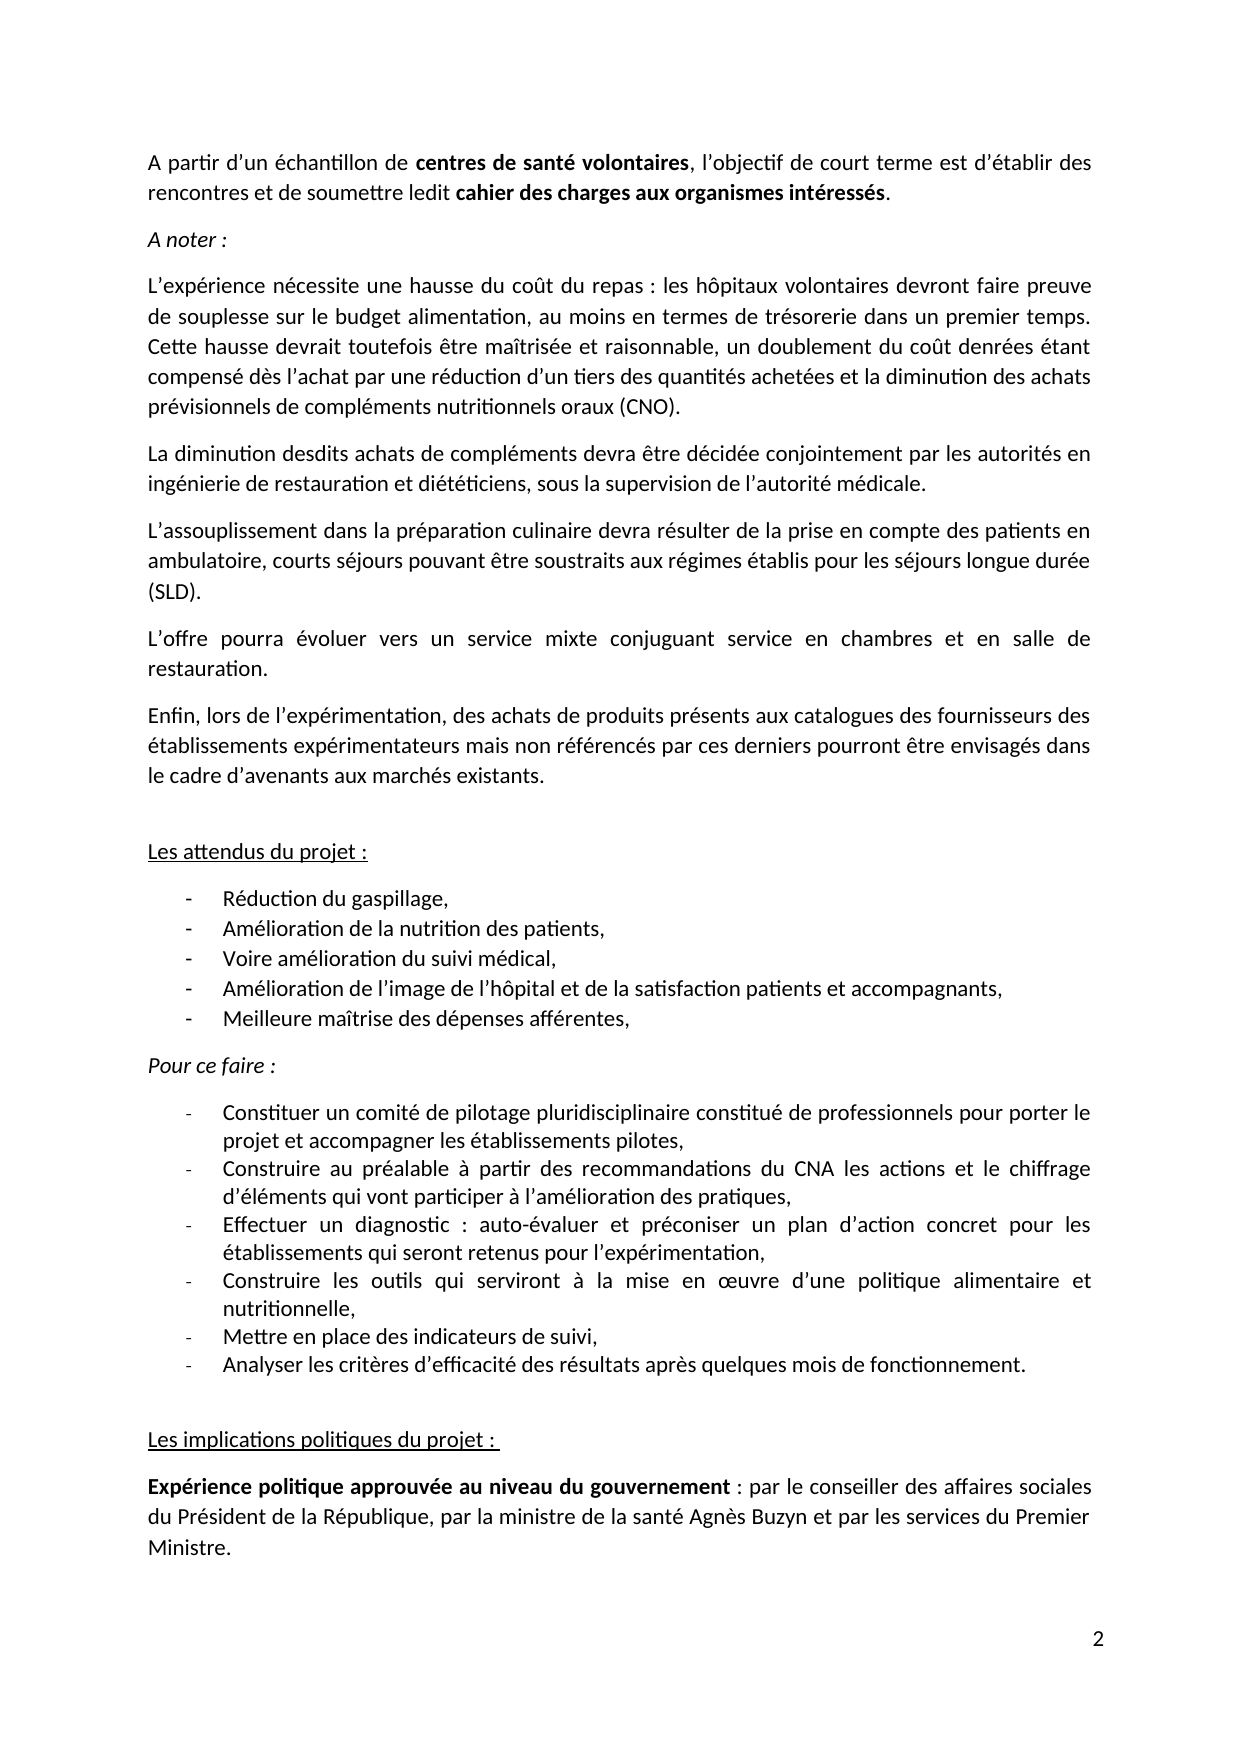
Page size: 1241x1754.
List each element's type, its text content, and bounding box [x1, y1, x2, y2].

list Constituer un comité de pilotage pluridisciplinaire constitué de professionnels pour porter le projet et accompagner les établissements pilotes, [185, 1098, 1093, 1154]
text L’assouplissement dans la préparation culinaire devra résulter de la prise en compte des patients en ambulatoire, courts séjours pouvant être soustraits aux régimes établis pour les séjours longue durée (SLD). [148, 516, 1093, 605]
text Pour ce faire : [148, 1051, 1093, 1079]
text L’offre pourra évoluer vers un service mixte conjuguant service en chambres et en salle de restauration. [148, 624, 1093, 682]
list Amélioration de l’image de l’hôpital et de la satisfaction patients et accompagnants, [185, 974, 1093, 1002]
text La diminution desdits achats de compléments devra être décidée conjointement par les autorités en ingénierie de restauration et diététiciens, sous la supervision de l’autorité médicale. [148, 439, 1093, 497]
list Construire au préalable à partir des recommandations du CNA les actions et le chiffrage d’éléments qui vont participer à l’amélioration des pratiques, [185, 1154, 1093, 1210]
text Les attendus du projet : [148, 837, 1093, 865]
text A noter : [148, 225, 1093, 253]
list Construire les outils qui serviront à la mise en œuvre d’une politique alimentaire et nutritionnelle, [185, 1266, 1093, 1322]
text L’expérience nécessite une hausse du coût du repas : les hôpitaux volontaires devront faire preuve de souplesse sur le budget alimentation, au moins en termes de trésorerie dans un premier temps. Cette hausse devrait toutefois être maîtrisée et raisonnable, un doublement du coût denrées étant compensé dès l’achat par une réduction d’un tiers des quantités achetées et la diminution des achats prévisionnels de compléments nutritionnels oraux (CNO). [148, 272, 1093, 420]
list Voire amélioration du suivi médical, [185, 944, 1093, 972]
list Meilleure maîtrise des dépenses afférentes, [185, 1004, 1093, 1032]
text Les implications politiques du projet : [148, 1425, 1093, 1453]
list Analyser les critères d’efficacité des résultats après quelques mois de fonctionnement. [185, 1350, 1093, 1378]
list Effectuer un diagnostic : auto-évaluer et préconiser un plan d’action concret pour les établissements qui seront retenus pour l’expérimentation, [185, 1210, 1093, 1266]
text Expérience politique approuvée au niveau du gouvernement : par le conseiller des affaires sociales du Président de la République, par la ministre de la santé Agnès Buzyn et par les services du Premier Ministre. [148, 1472, 1093, 1561]
text Enfin, lors de l’expérimentation, des achats de produits présents aux catalogues des fournisseurs des établissements expérimentateurs mais non référencés par ces derniers pourront être envisagés dans le cadre d’avenants aux marchés existants. [148, 701, 1093, 789]
list Amélioration de la nutrition des patients, [185, 914, 1093, 942]
text A partir d’un échantillon de centres de santé volontaires, l’objectif de court terme est d’établir des rencontres et de soumettre ledit cahier des charges aux organismes intéressés. [148, 148, 1093, 206]
list Réduction du gaspillage, [185, 884, 1093, 912]
list Mettre en place des indicateurs de suivi, [185, 1322, 1093, 1350]
